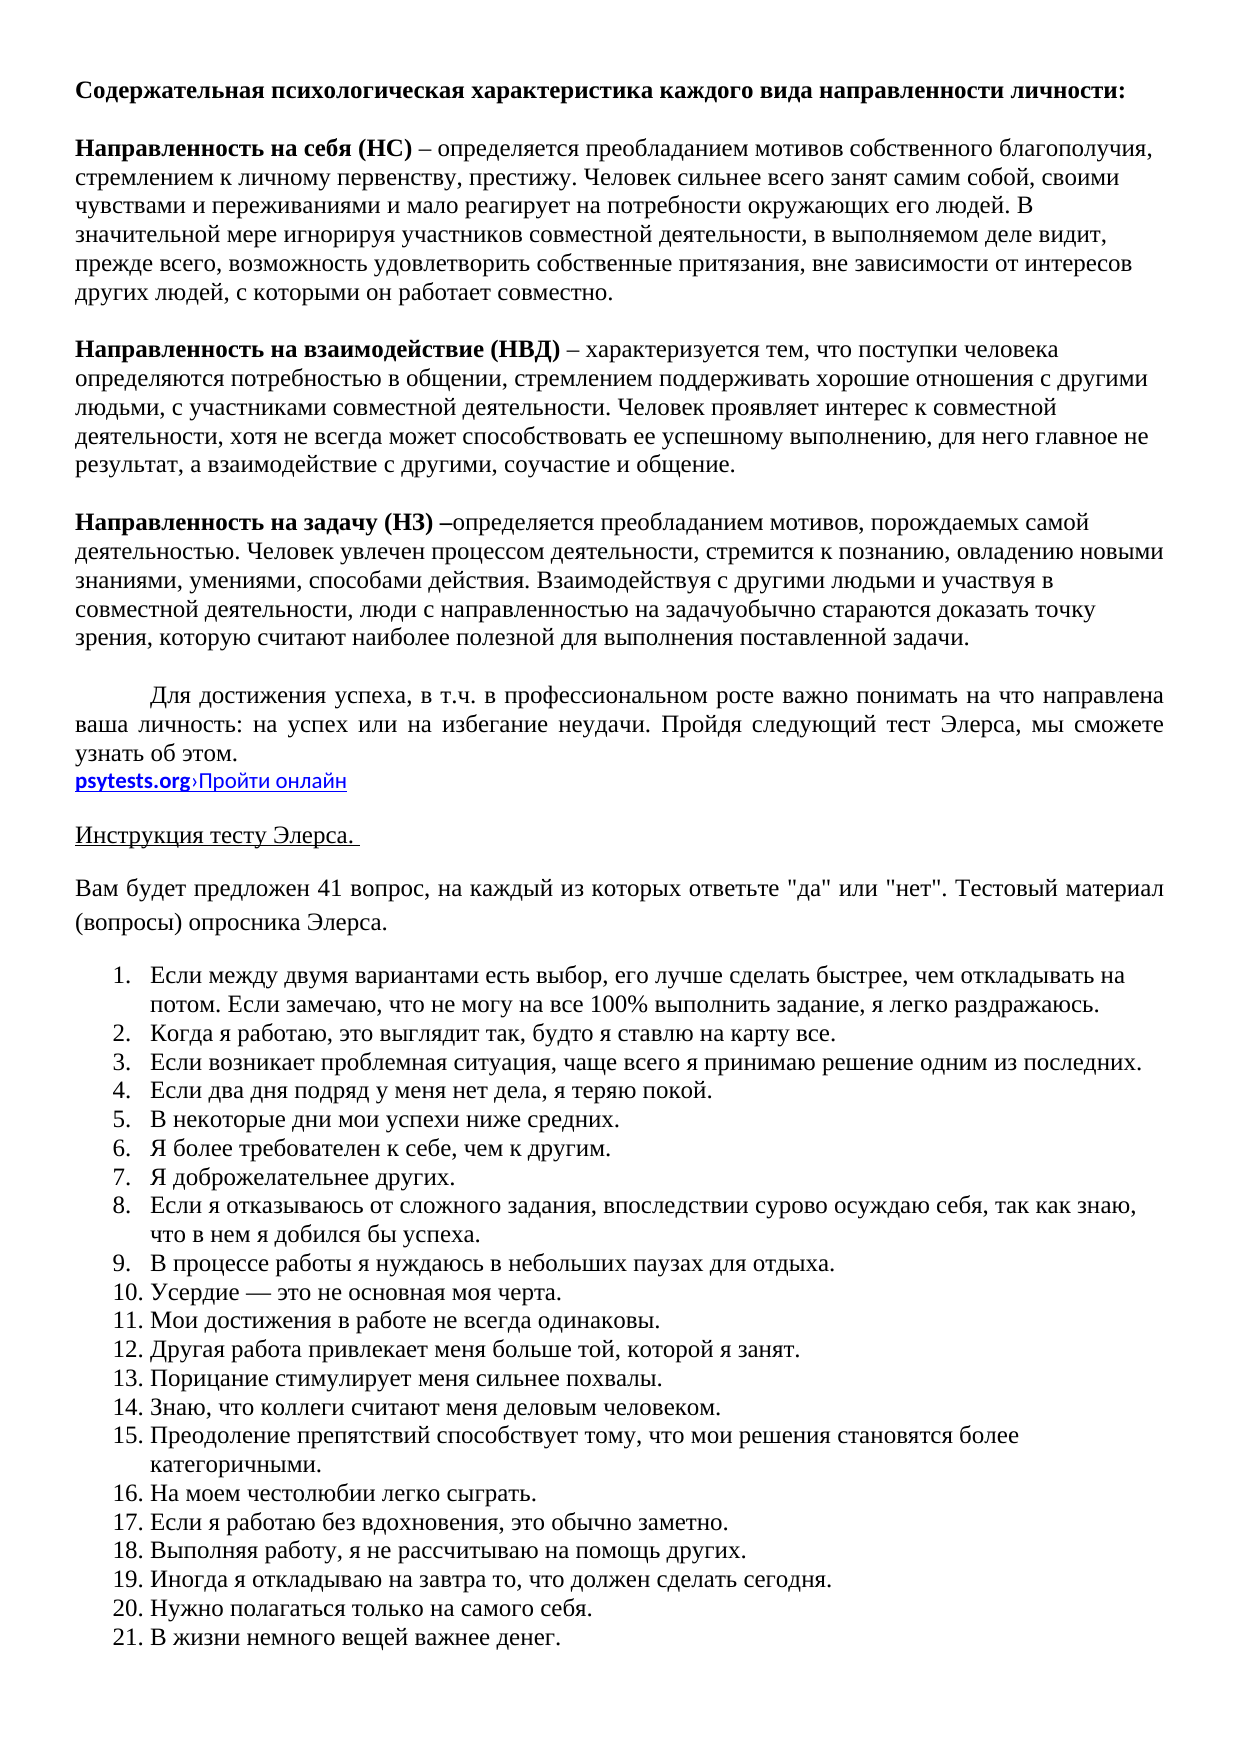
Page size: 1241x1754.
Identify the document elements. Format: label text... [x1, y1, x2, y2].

list В некоторые дни мои успехи ниже средних. [112, 1104, 1165, 1133]
text Направленность на задачу (НЗ) –определяется преобладанием мотивов, порождаемых самой деятельностью. Человек увлечен процессом деятельности, стремится к познанию, овладению новыми знаниями, умениями, способами действия. Взаимодействуя с другими людьми и участвуя в совместной деятельности, люди с направленностью на задачуобычно стараются доказать точку зрения, которую считают наиболее полезной для выполнения поставленной задачи. [75, 507, 1165, 651]
list Если я работаю без вдохновения, это обычно заметно. [112, 1507, 1165, 1535]
text psytests.org›Пройти онлайн [75, 767, 1165, 795]
list Знаю, что коллеги считают меня деловым человеком. [112, 1392, 1165, 1420]
list Преодоление препятствий способствует тому, что мои решения становятся более категоричными. [112, 1420, 1165, 1478]
text Направленность на взаимодействие (НВД) – характеризуется тем, что поступки человека определяются потребностью в общении, стремлением поддерживать хорошие отношения с другими людьми, с участниками совместной деятельности. Человек проявляет интерес к совместной деятельности, хотя не всегда может способствовать ее успешному выполнению, для него главное не результат, а взаимодействие с другими, соучастие и общение. [75, 334, 1165, 478]
list На моем честолюбии легко сыграть. [112, 1478, 1165, 1507]
text Направленность на себя (НС) – определяется преобладанием мотивов собственного благополучия, стремлением к личному первенству, престижу. Человек сильнее всего занят самим собой, своими чувствами и переживаниями и мало реагирует на потребности окружающих его людей. В значительной мере игнорируя участников совместной деятельности, в выполняемом деле видит, прежде всего, возможность удовлетворить собственные притязания, вне зависимости от интересов других людей, с которыми он работает совместно. [75, 133, 1165, 305]
list Если между двумя вариантами есть выбор, его лучше сделать быстрее, чем откладывать на потом. Если замечаю, что не могу на все 100% выполнить задание, я легко раздражаюсь. [112, 960, 1165, 1018]
list Другая работа привлекает меня больше той, которой я занят. [112, 1334, 1165, 1363]
list Мои достижения в работе не всегда одинаковы. [112, 1305, 1165, 1334]
list Иногда я откладываю на завтра то, что должен сделать сегодня. [112, 1564, 1165, 1593]
text Содержательная психологическая характеристика каждого вида направленности личности: [75, 75, 1165, 104]
list Если два дня подряд у меня нет дела, я теряю покой. [112, 1075, 1165, 1104]
list Когда я работаю, это выглядит так, будто я ставлю на карту все. [112, 1018, 1165, 1047]
list Если я отказываюсь от сложного задания, впоследствии сурово осуждаю себя, так как знаю, что в нем я добился бы успеха. [112, 1190, 1165, 1248]
text Инструкция тесту Элерса. [75, 820, 1165, 848]
list В процессе работы я нуждаюсь в небольших паузах для отдыха. [112, 1248, 1165, 1277]
list Если возникает проблемная ситуация, чаще всего я принимаю решение одним из последних. [112, 1047, 1165, 1075]
list Я доброжелательнее других. [112, 1162, 1165, 1190]
list Выполняя работу, я не рассчитываю на помощь других. [112, 1535, 1165, 1564]
list Я более требователен к себе, чем к другим. [112, 1133, 1165, 1162]
text Вам будет предложен 41 вопрос, на каждый из которых ответьте "да" или "нет". Тестовый материал (вопросы) опросника Элерса. [75, 873, 1165, 935]
text Для достижения успеха, в т.ч. в профессиональном росте важно понимать на что направлена ваша личность: на успех или на избегание неудачи. Пройдя следующий тест Элерса, мы сможете узнать об этом. [75, 680, 1165, 767]
list Порицание стимулирует меня сильнее похвалы. [112, 1363, 1165, 1392]
list Нужно полагаться только на самого себя. [112, 1593, 1165, 1622]
list В жизни немного вещей важнее денег. [112, 1622, 1165, 1650]
list Усердие — это не основная моя черта. [112, 1277, 1165, 1305]
